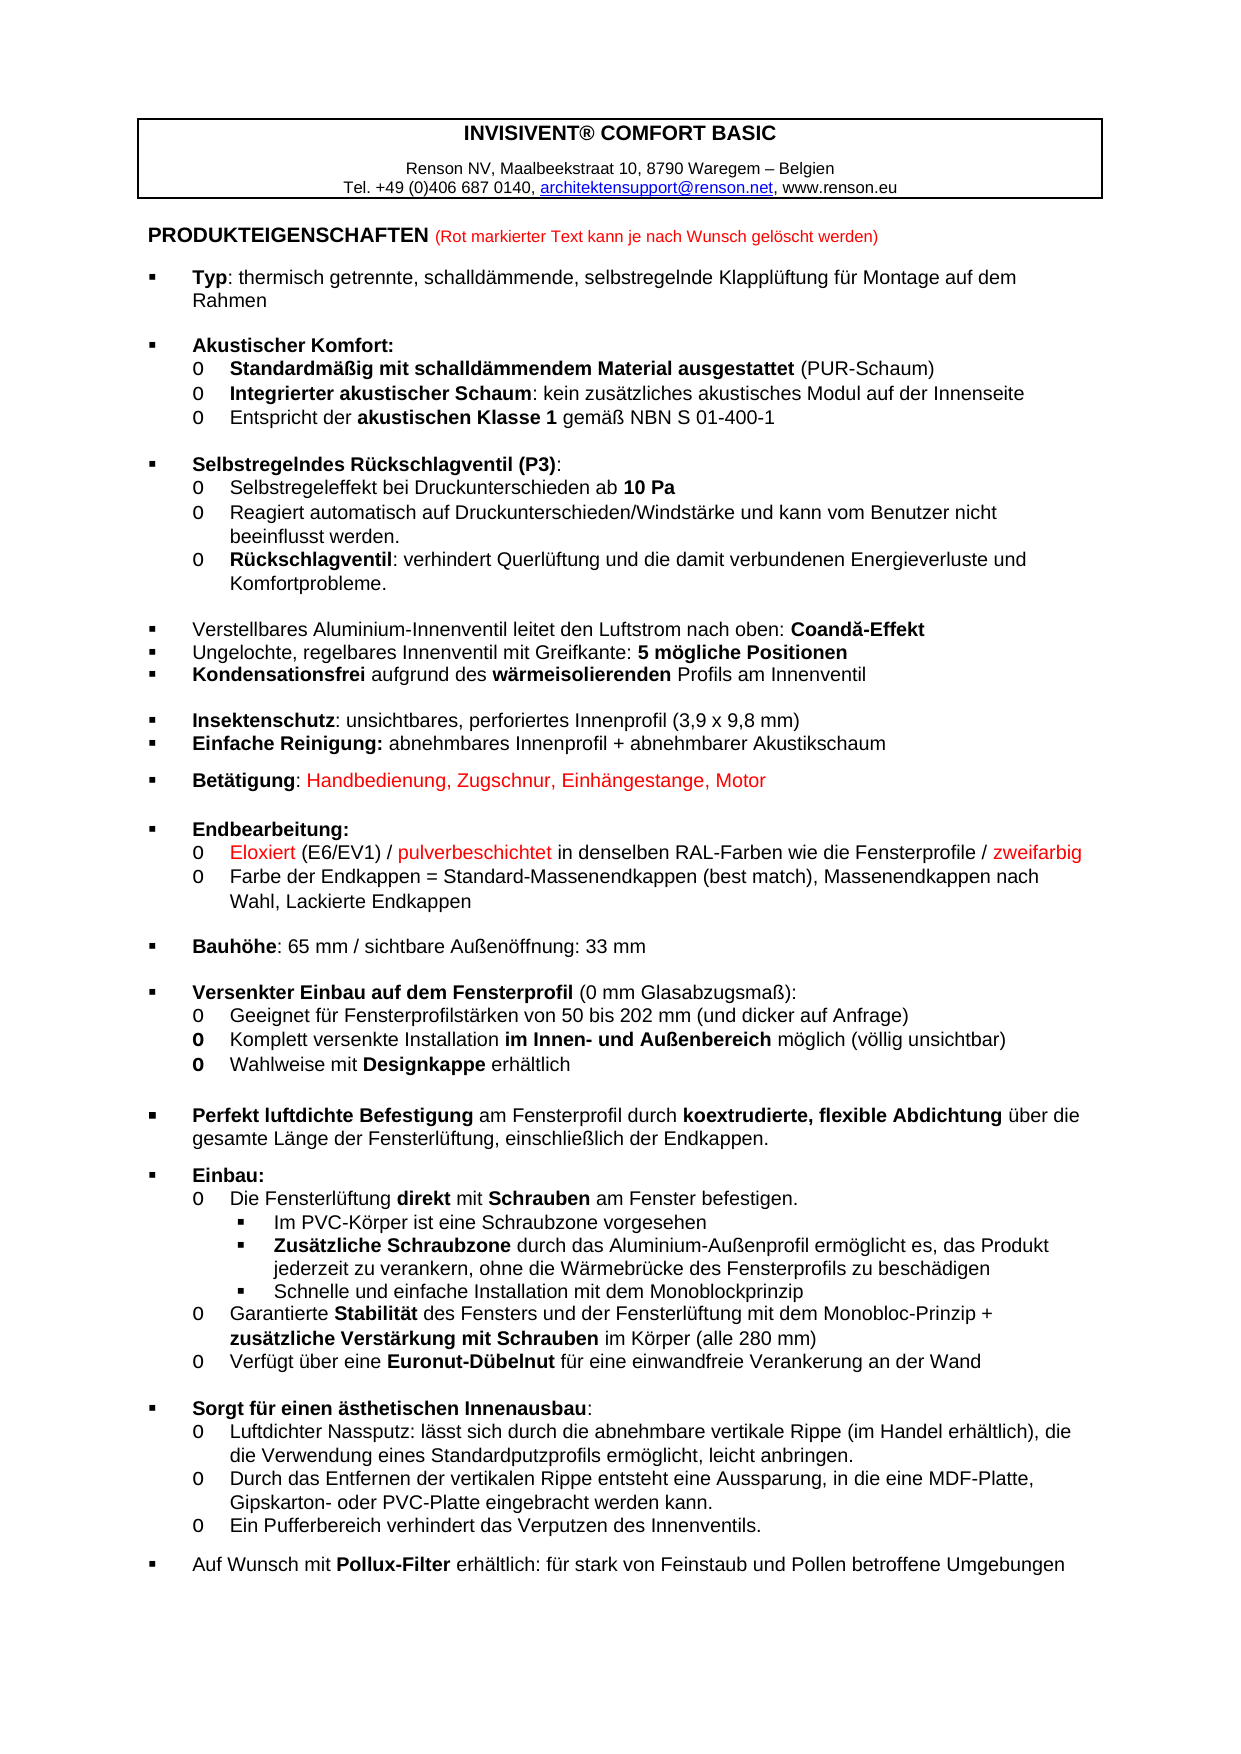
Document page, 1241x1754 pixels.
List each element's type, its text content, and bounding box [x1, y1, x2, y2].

list Wahlweise mit Designkappe erhältlich [192, 1052, 1093, 1077]
list Luftdichter Nassputz: lässt sich durch die abnehmbare vertikale Rippe (im Handel erhältlich), die die Verwendung eines Standardputzprofils ermöglicht, leicht anbringen. [192, 1419, 1093, 1467]
list Standardmäßig mit schalldämmendem Material ausgestattet (PUR-Schaum) [192, 357, 1093, 382]
list Schnelle und einfache Installation mit dem Monoblockprinzip [236, 1279, 1093, 1302]
list Verstellbares Aluminium-Innenventil leitet den Luftstrom nach oben: Coandă-Effekt [148, 618, 1093, 641]
list Im PVC-Körper ist eine Schraubzone vorgesehen [236, 1211, 1093, 1234]
list Verfügt über eine Euronut-Dübelnut für eine einwandfreie Verankerung an der Wand [192, 1349, 1093, 1374]
list Selbstregelndes Rückschlagventil (P3): [148, 453, 1093, 476]
list Ungelochte, regelbares Innenventil mit Greifkante: 5 mögliche Positionen [148, 641, 1093, 663]
list Garantierte Stabilität des Fensters und der Fensterlüftung mit dem Monobloc-Prinzip + zusätzliche Verstärkung mit Schrauben im Körper (alle 280 mm) [192, 1302, 1093, 1349]
list Betätigung: Handbedienung, Zugschnur, Einhängestange, Motor [148, 769, 1093, 818]
list Sorgt für einen ästhetischen Innenausbau: [148, 1397, 1093, 1419]
text Invisivent® COMFORT Basic [139, 120, 1101, 144]
list Kondensationsfrei aufgrund des wärmeisolierenden Profils am Innenventil [148, 663, 1093, 686]
list Rückschlagventil: verhindert Querlüftung und die damit verbundenen Energieverluste und Komfortprobleme. [192, 548, 1093, 595]
text Renson NV, Maalbeekstraat 10, 8790 Waregem – Belgien [148, 159, 1093, 176]
list Eloxiert (E6/EV1) / pulverbeschichtet in denselben RAL-Farben wie die Fensterprofile / zweifarbig [192, 841, 1093, 865]
list Selbstregeleffekt bei Druckunterschieden ab 10 Pa [192, 476, 1093, 501]
list Reagiert automatisch auf Druckunterschieden/Windstärke und kann vom Benutzer nicht beeinflusst werden. [192, 501, 1093, 548]
list Auf Wunsch mit Pollux-Filter erhältlich: für stark von Feinstaub und Pollen betroffene Umgebungen [148, 1553, 1093, 1576]
list Endbearbeitung: [148, 818, 1093, 841]
list Farbe der Endkappen = Standard-Massenendkappen (best match), Massenendkappen nach Wahl, Lackierte Endkappen [192, 865, 1093, 912]
list Einbau: [148, 1164, 1093, 1187]
list Entspricht der akustischen Klasse 1 gemäß NBN S 01-400-1 [192, 406, 1093, 431]
list Durch das Entfernen der vertikalen Rippe entsteht eine Aussparung, in die eine MDF-Platte, Gipskarton- oder PVC-Platte eingebracht werden kann. [192, 1467, 1093, 1514]
list Perfekt luftdichte Befestigung am Fensterprofil durch koextrudierte, flexible Abdichtung über die gesamte Länge der Fensterlüftung, einschließlich der Endkappen. [148, 1104, 1093, 1149]
list Geeignet für Fensterprofilstärken von 50 bis 202 mm (und dicker auf Anfrage) [192, 1003, 1093, 1028]
list Zusätzliche Schraubzone durch das Aluminium-Außenprofil ermöglicht es, das Produkt jederzeit zu verankern, ohne die Wärmebrücke des Fensterprofils zu beschädigen [236, 1234, 1093, 1279]
list Typ: thermisch getrennte, schalldämmende, selbstregelnde Klapplüftung für Montage auf dem Rahmen [148, 266, 1093, 312]
list Versenkter Einbau auf dem Fensterprofil (0 mm Glasabzugsmaß): [148, 981, 1093, 1003]
list Integrierter akustischer Schaum: kein zusätzliches akustisches Modul auf der Innenseite [192, 382, 1093, 406]
list Die Fensterlüftung direkt mit Schrauben am Fenster befestigen. [192, 1187, 1093, 1211]
list Komplett versenkte Installation im Innen- und Außenbereich möglich (völlig unsichtbar) [192, 1028, 1093, 1052]
list Ein Pufferbereich verhindert das Verputzen des Innenventils. [192, 1514, 1093, 1538]
list Bauhöhe: 65 mm / sichtbare Außenöffnung: 33 mm [148, 935, 1093, 958]
text PRODUKTEIGENSCHAFTEN (Rot markierter Text kann je nach Wunsch gelöscht werden) [148, 223, 1093, 247]
list Einfache Reinigung: abnehmbares Innenprofil + abnehmbarer Akustikschaum [148, 732, 1093, 754]
list Akustischer Komfort: [148, 334, 1093, 357]
text Tel. +49 (0)406 687 0140, architektensupport@renson.net, www.renson.eu [139, 176, 1101, 197]
list Insektenschutz: unsichtbares, perforiertes Innenprofil (3,9 x 9,8 mm) [148, 709, 1093, 732]
